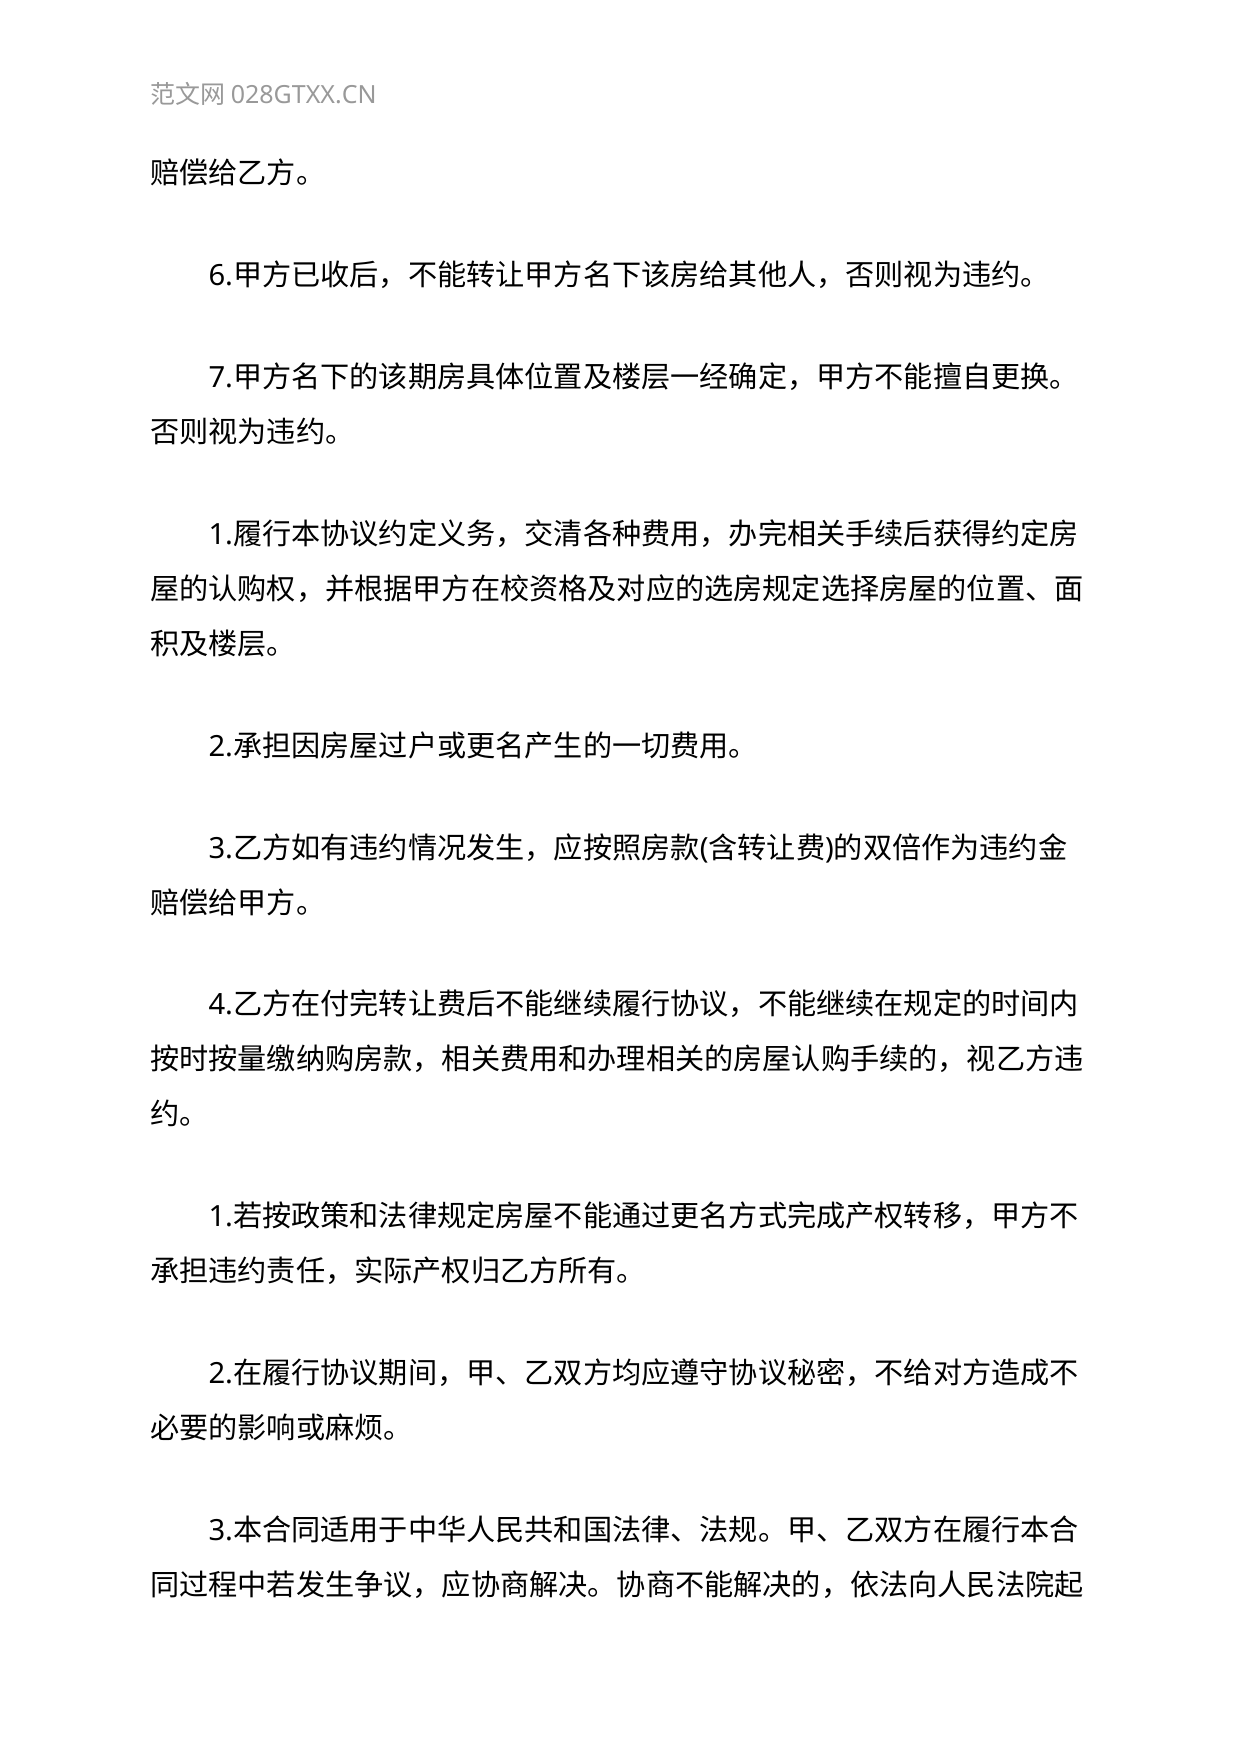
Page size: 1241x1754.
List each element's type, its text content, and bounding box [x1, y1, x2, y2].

text 1.履行本协议约定义务，交清各种费用，办完相关手续后获得约定房屋的认购权，并根据甲方在校资格及对应的选房规定选择房屋的位置、面积及楼层。 [150, 511, 1090, 663]
text 1.若按政策和法律规定房屋不能通过更名方式完成产权转移，甲方不承担违约责任，实际产权归乙方所有。 [150, 1193, 1090, 1290]
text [150, 150, 1090, 192]
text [150, 1506, 1090, 1603]
text 4.乙方在付完转让费后不能继续履行协议，不能继续在规定的时间内按时按量缴纳购房款，相关费用和办理相关的房屋认购手续的，视乙方违约。 [150, 981, 1090, 1133]
text 3.乙方如有违约情况发生，应按照房款(含转让费)的双倍作为违约金赔偿给甲方。 [150, 824, 1090, 921]
text 7.甲方名下的该期房具体位置及楼层一经确定，甲方不能擅自更换。否则视为违约。 [150, 354, 1090, 451]
text 6.甲方已收后，不能转让甲方名下该房给其他人，否则视为违约。 [150, 252, 1090, 294]
text 2.承担因房屋过户或更名产生的一切费用。 [150, 722, 1090, 764]
text 2.在履行协议期间，甲、乙双方均应遵守协议秘密，不给对方造成不必要的影响或麻烦。 [150, 1349, 1090, 1447]
